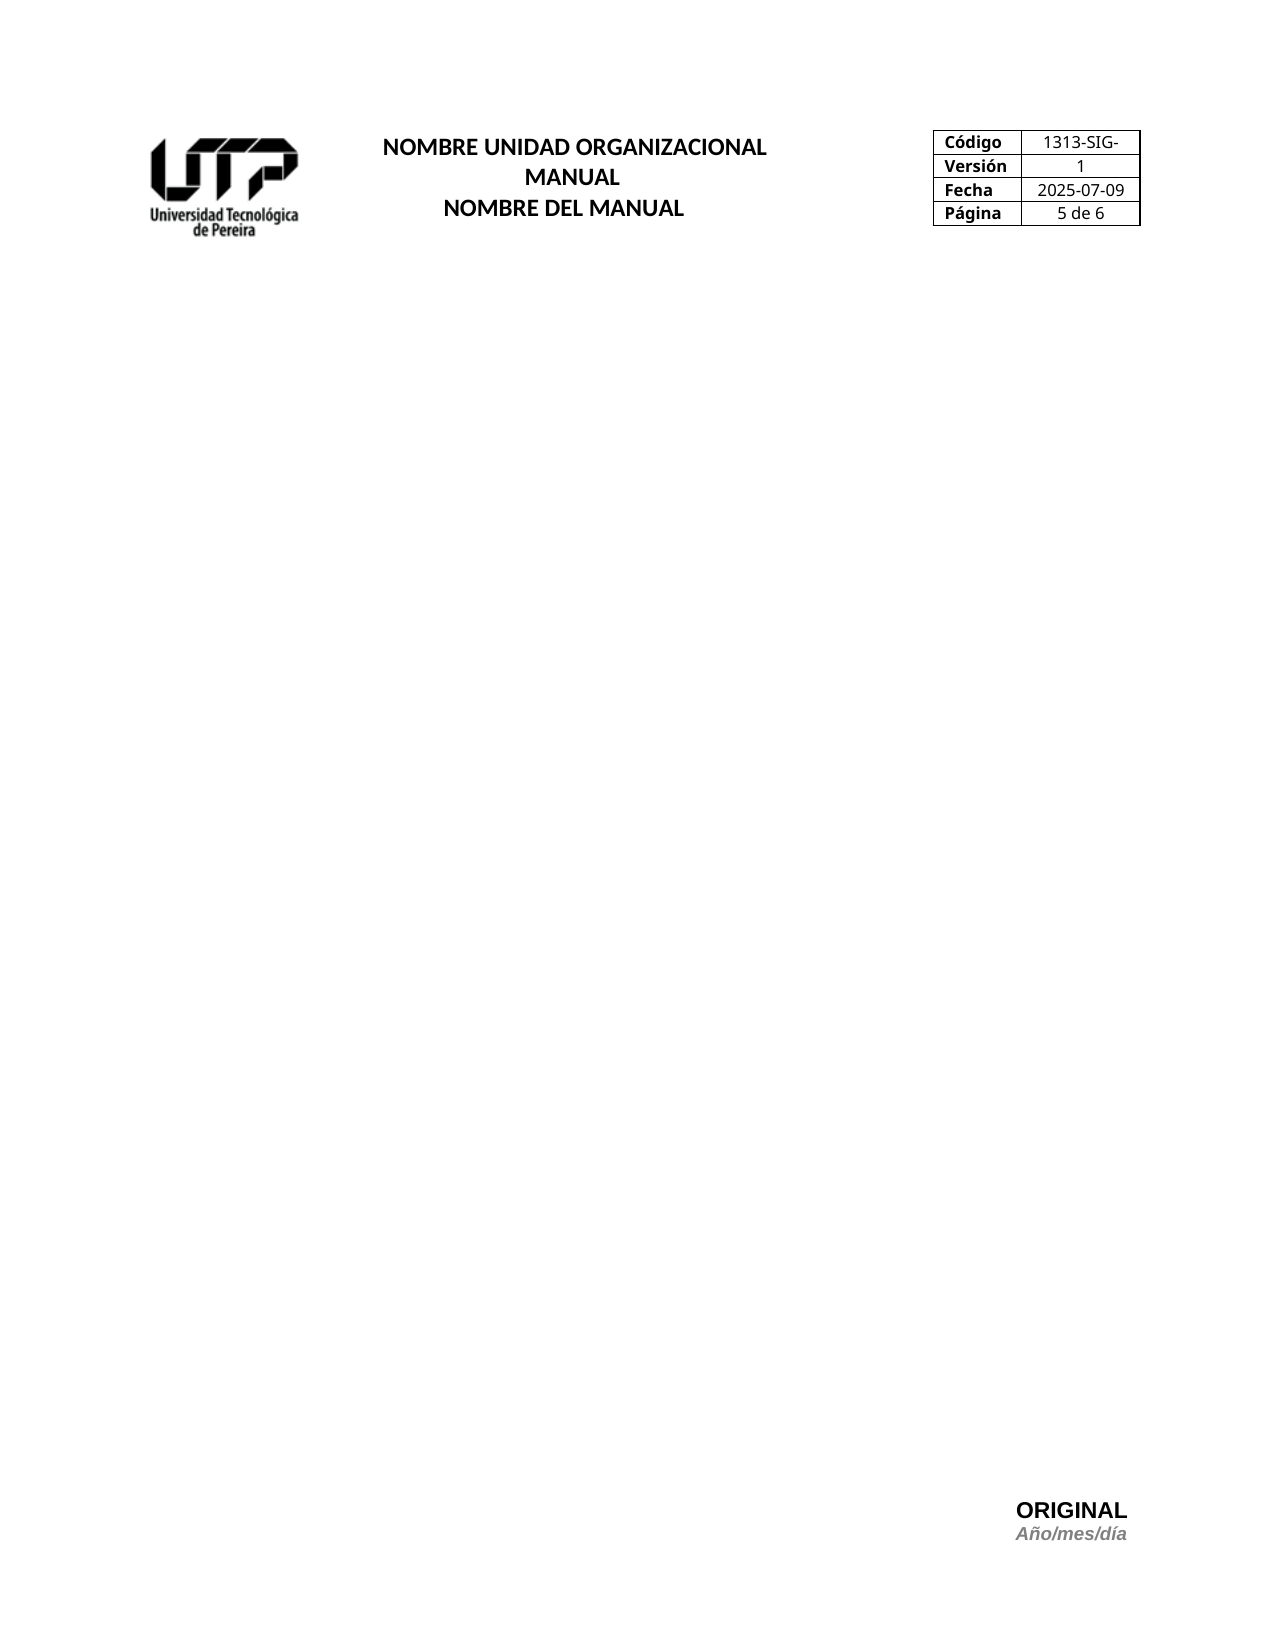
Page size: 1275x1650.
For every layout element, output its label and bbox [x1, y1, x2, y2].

picture [148, 133, 300, 242]
